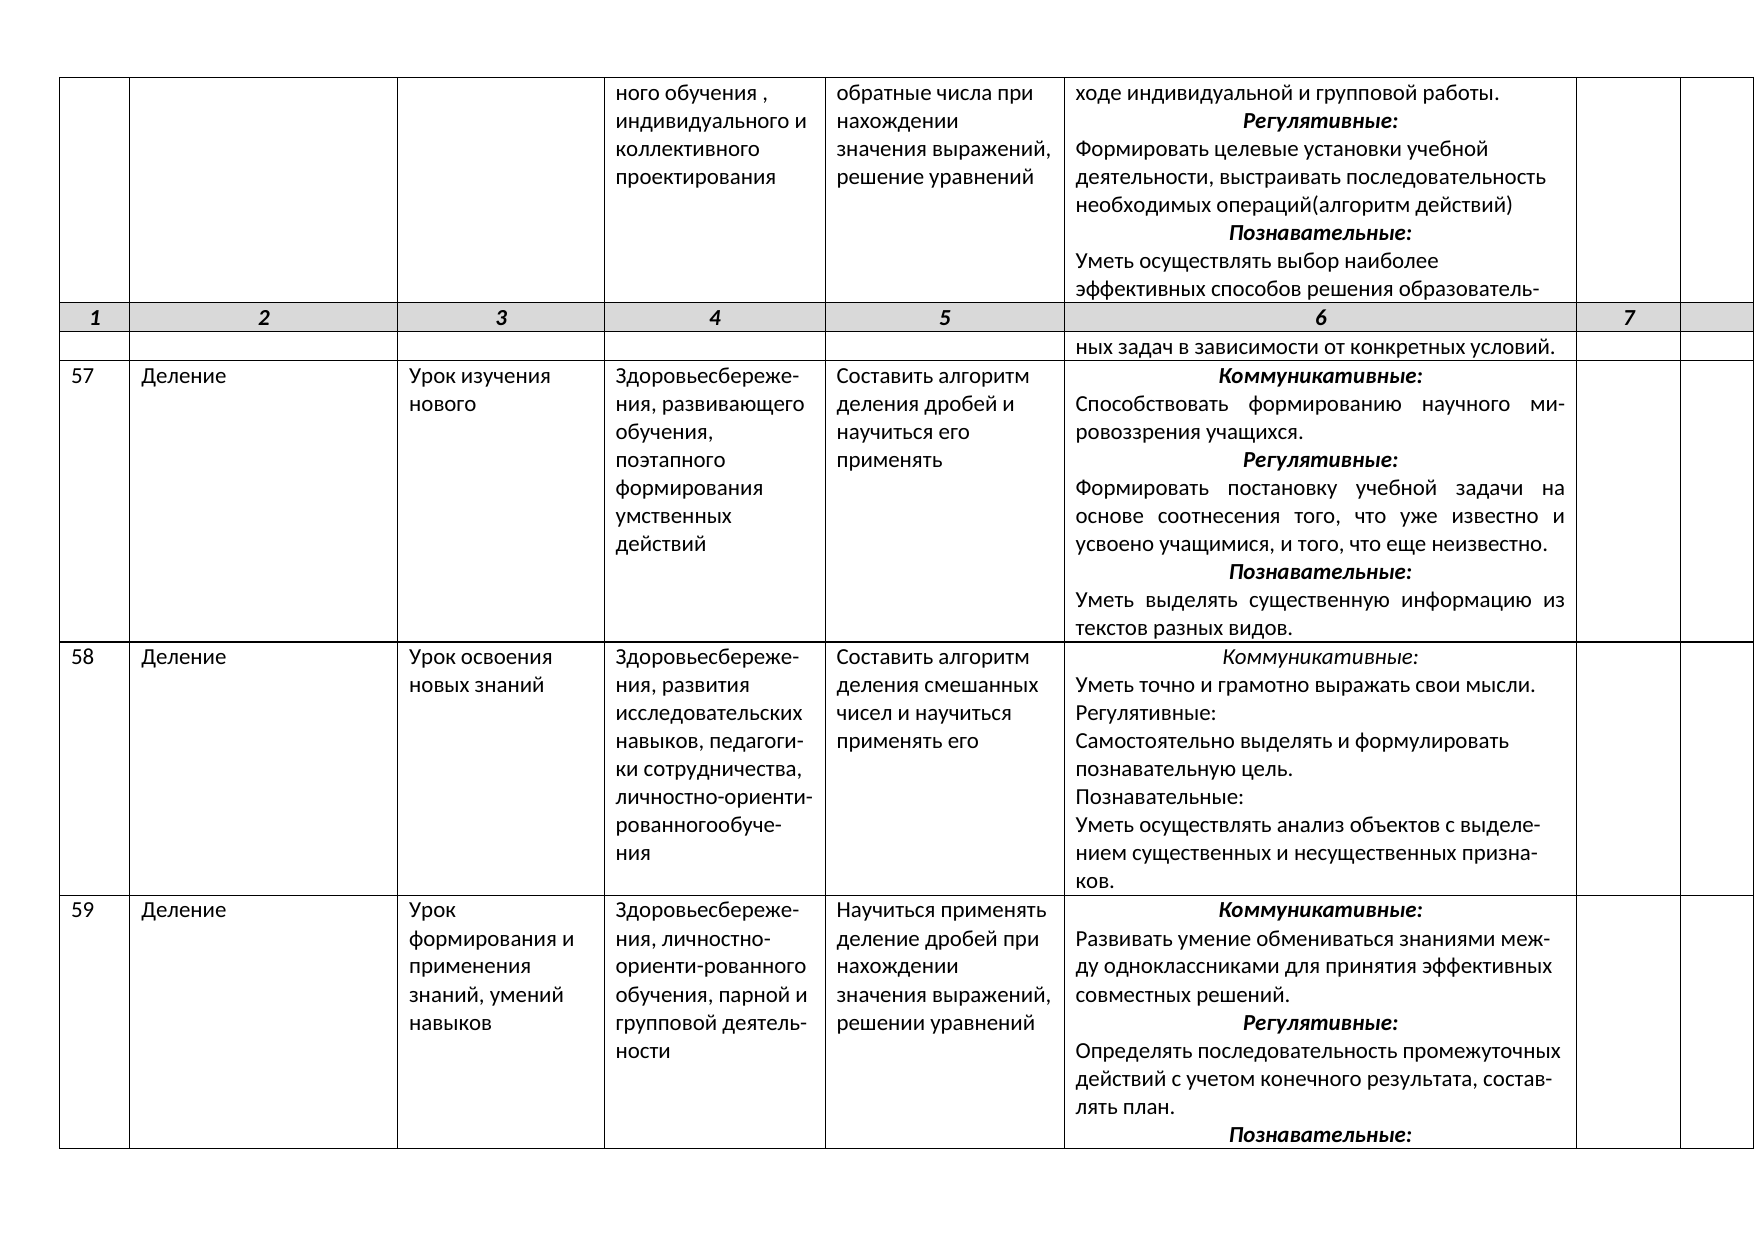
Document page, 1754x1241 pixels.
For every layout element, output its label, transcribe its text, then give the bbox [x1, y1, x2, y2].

table_cell [1681, 361, 1753, 641]
table_cell 56 [60, 78, 129, 302]
table_cell [1577, 361, 1680, 641]
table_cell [826, 78, 1064, 302]
table_cell 1 [60, 303, 129, 331]
table_cell [826, 332, 1064, 360]
table_cell Составить алгоритм деления смешанных чисел и научиться применять его [826, 643, 1064, 894]
table_cell Здоровьесбереже-ния, развивающего обучения, поэтапного формирования умственных действий [605, 361, 825, 641]
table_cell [130, 78, 397, 302]
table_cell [605, 78, 825, 302]
table_cell [1577, 643, 1680, 894]
table_cell [1577, 896, 1680, 1148]
table_cell [605, 332, 825, 360]
table_cell 58 [60, 643, 129, 894]
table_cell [826, 896, 1064, 1148]
table_cell [1577, 332, 1680, 360]
table_cell 6 [1065, 303, 1576, 331]
table_cell [1681, 78, 1753, 302]
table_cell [1065, 78, 1576, 302]
table_cell ных задач в зависимости от конкретных условий. [1065, 332, 1576, 360]
table_cell 5 [826, 303, 1064, 331]
table_cell Урок изучения нового [398, 361, 604, 641]
table_cell [398, 332, 604, 360]
table_cell [130, 332, 397, 360]
table_cell [60, 332, 129, 360]
table_cell 4 [605, 303, 825, 331]
table_cell [1681, 896, 1753, 1148]
table_cell 57 [60, 361, 129, 641]
table_cell [1681, 332, 1753, 360]
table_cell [1065, 896, 1576, 1148]
table_cell Составить алгоритм деления дробей и научиться его применять [826, 361, 1064, 641]
table_cell [1577, 78, 1680, 302]
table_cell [605, 896, 825, 1148]
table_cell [398, 78, 604, 302]
table_cell 2 [130, 303, 397, 331]
table_cell Урок освоения новых знаний [398, 643, 604, 894]
table_cell 59 [60, 896, 129, 1148]
table_cell [1681, 643, 1753, 894]
table_cell Деление [130, 361, 397, 641]
table_cell 3 [398, 303, 604, 331]
table_cell [1681, 303, 1753, 331]
table_cell Коммуникативные: Уметь точно и грамотно выражать свои мысли. Регулятивные: Самостоятельно выделять и формулировать познавательную цель. Познавательные: Уметь осуществлять анализ объектов с выделе-нием существенных и несущественных призна-ков. [1065, 643, 1576, 894]
table_cell Деление [130, 643, 397, 894]
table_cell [398, 896, 604, 1148]
table_cell Здоровьесбереже-ния, развития исследовательских навыков, педагоги-ки сотрудничества, личностно-ориенти-рованногообуче-ния [605, 643, 825, 894]
table_cell 7 [1577, 303, 1680, 331]
table_cell Деление [130, 896, 397, 1148]
table_cell Коммуникативные: Способствовать формированию научного ми-ровоззрения учащихся. Регулятивные: Формировать постановку учебной задачи на основе соотнесения того, что уже известно и усвоено учащимися, и того, что еще неизвестно. Познавательные: Уметь выделять существенную информацию из текстов разных видов. [1065, 361, 1576, 641]
